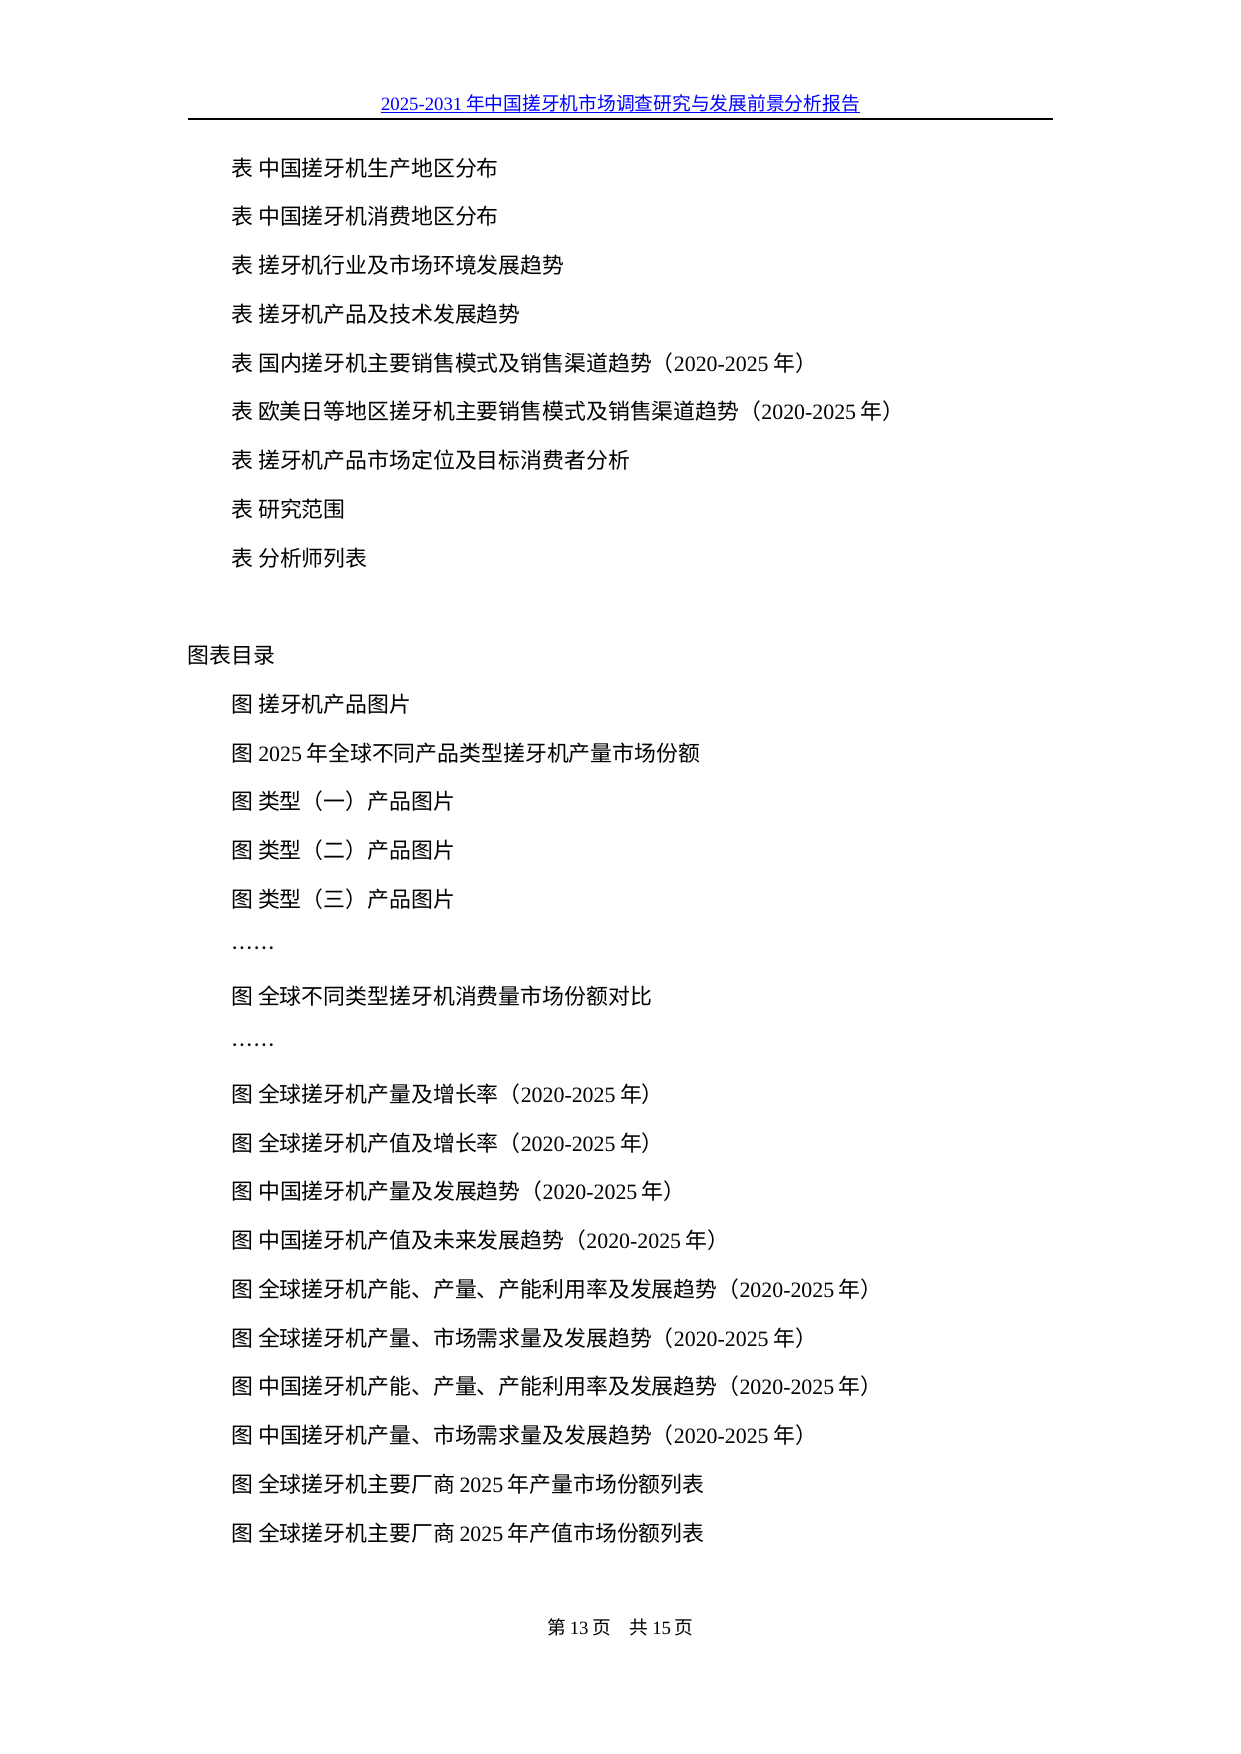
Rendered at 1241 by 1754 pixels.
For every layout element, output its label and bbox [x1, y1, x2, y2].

text [187, 150, 1053, 1548]
